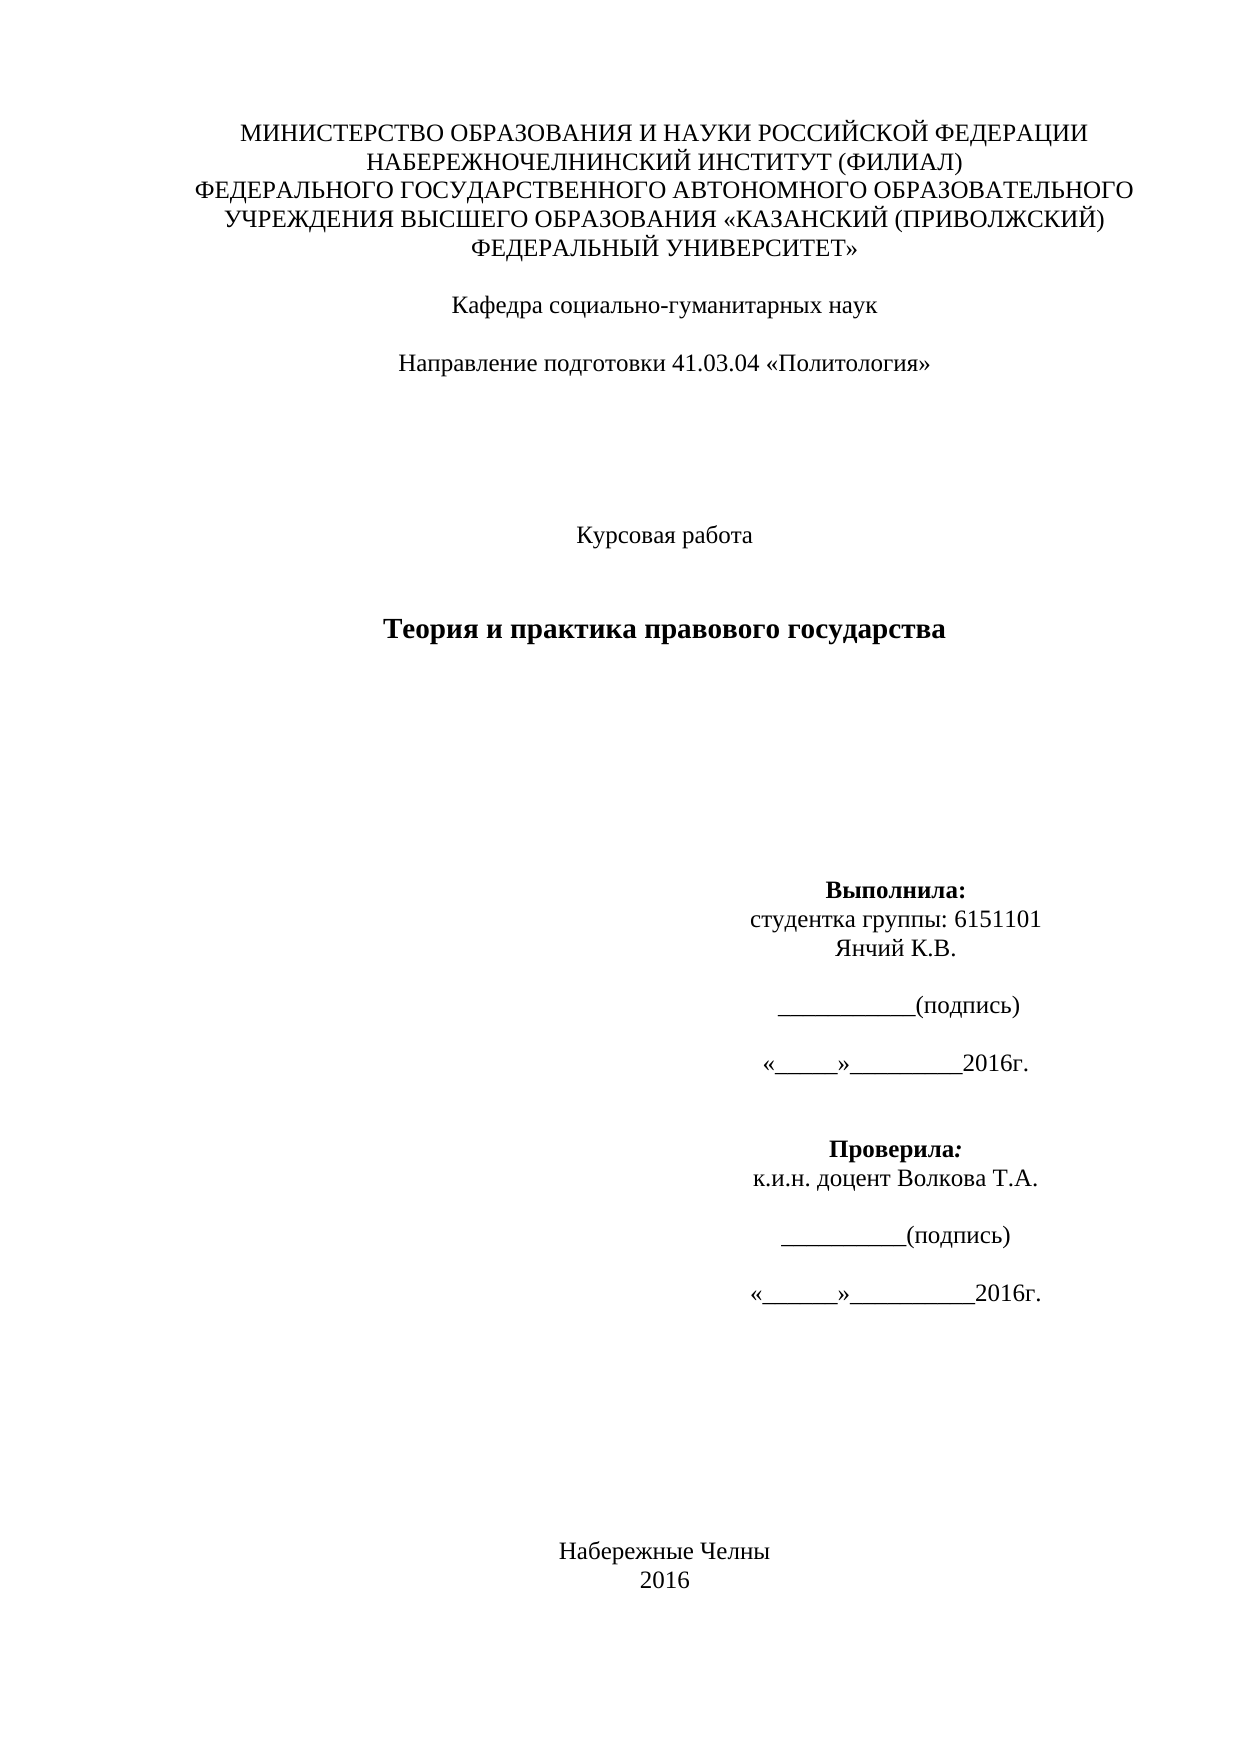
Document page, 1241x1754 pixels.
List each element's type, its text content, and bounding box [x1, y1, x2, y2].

text МИНИСТЕРСТВО ОБРАЗОВАНИЯ И НАУКИ РОССИЙСКОЙ ФЕДЕРАЦИИ [177, 118, 1152, 147]
text «_____»_________2016г. [177, 1048, 1152, 1076]
text ___________(подпись) [177, 990, 1152, 1019]
text «______»__________2016г. [177, 1278, 1152, 1306]
text Курсовая работа [177, 521, 1152, 549]
text Выполнила: [177, 875, 1152, 904]
text Кафедра социально-гуманитарных наук [177, 291, 1152, 319]
text 2016 [177, 1565, 1152, 1594]
text Янчий К.В. [177, 933, 1152, 961]
text Теория и практика правового государства [177, 612, 1152, 645]
text ФЕДЕРАЛЬНОГО ГОСУДАРСТВЕННОГО АВТОНОМНОГО ОБРАЗОВАТЕЛЬНОГО УЧРЕЖДЕНИЯ ВЫСШЕГО ОБРАЗОВАНИЯ «КАЗАНСКИЙ (ПРИВОЛЖСКИЙ) ФЕДЕРАЛЬНЫЙ УНИВЕРСИТЕТ» [177, 176, 1152, 262]
text Набережные Челны [177, 1536, 1152, 1565]
text студентка группы: 6151101 [177, 904, 1152, 933]
text Направление подготовки 41.03.04 «Политология» [177, 348, 1152, 377]
text Проверила: [177, 1134, 1152, 1163]
text НАБЕРЕЖНОЧЕЛНИНСКИЙ ИНСТИТУТ (ФИЛИАЛ) [177, 147, 1152, 176]
text __________(подпись) [177, 1220, 1152, 1249]
text к.и.н. доцент Волкова Т.А. [177, 1163, 1152, 1191]
